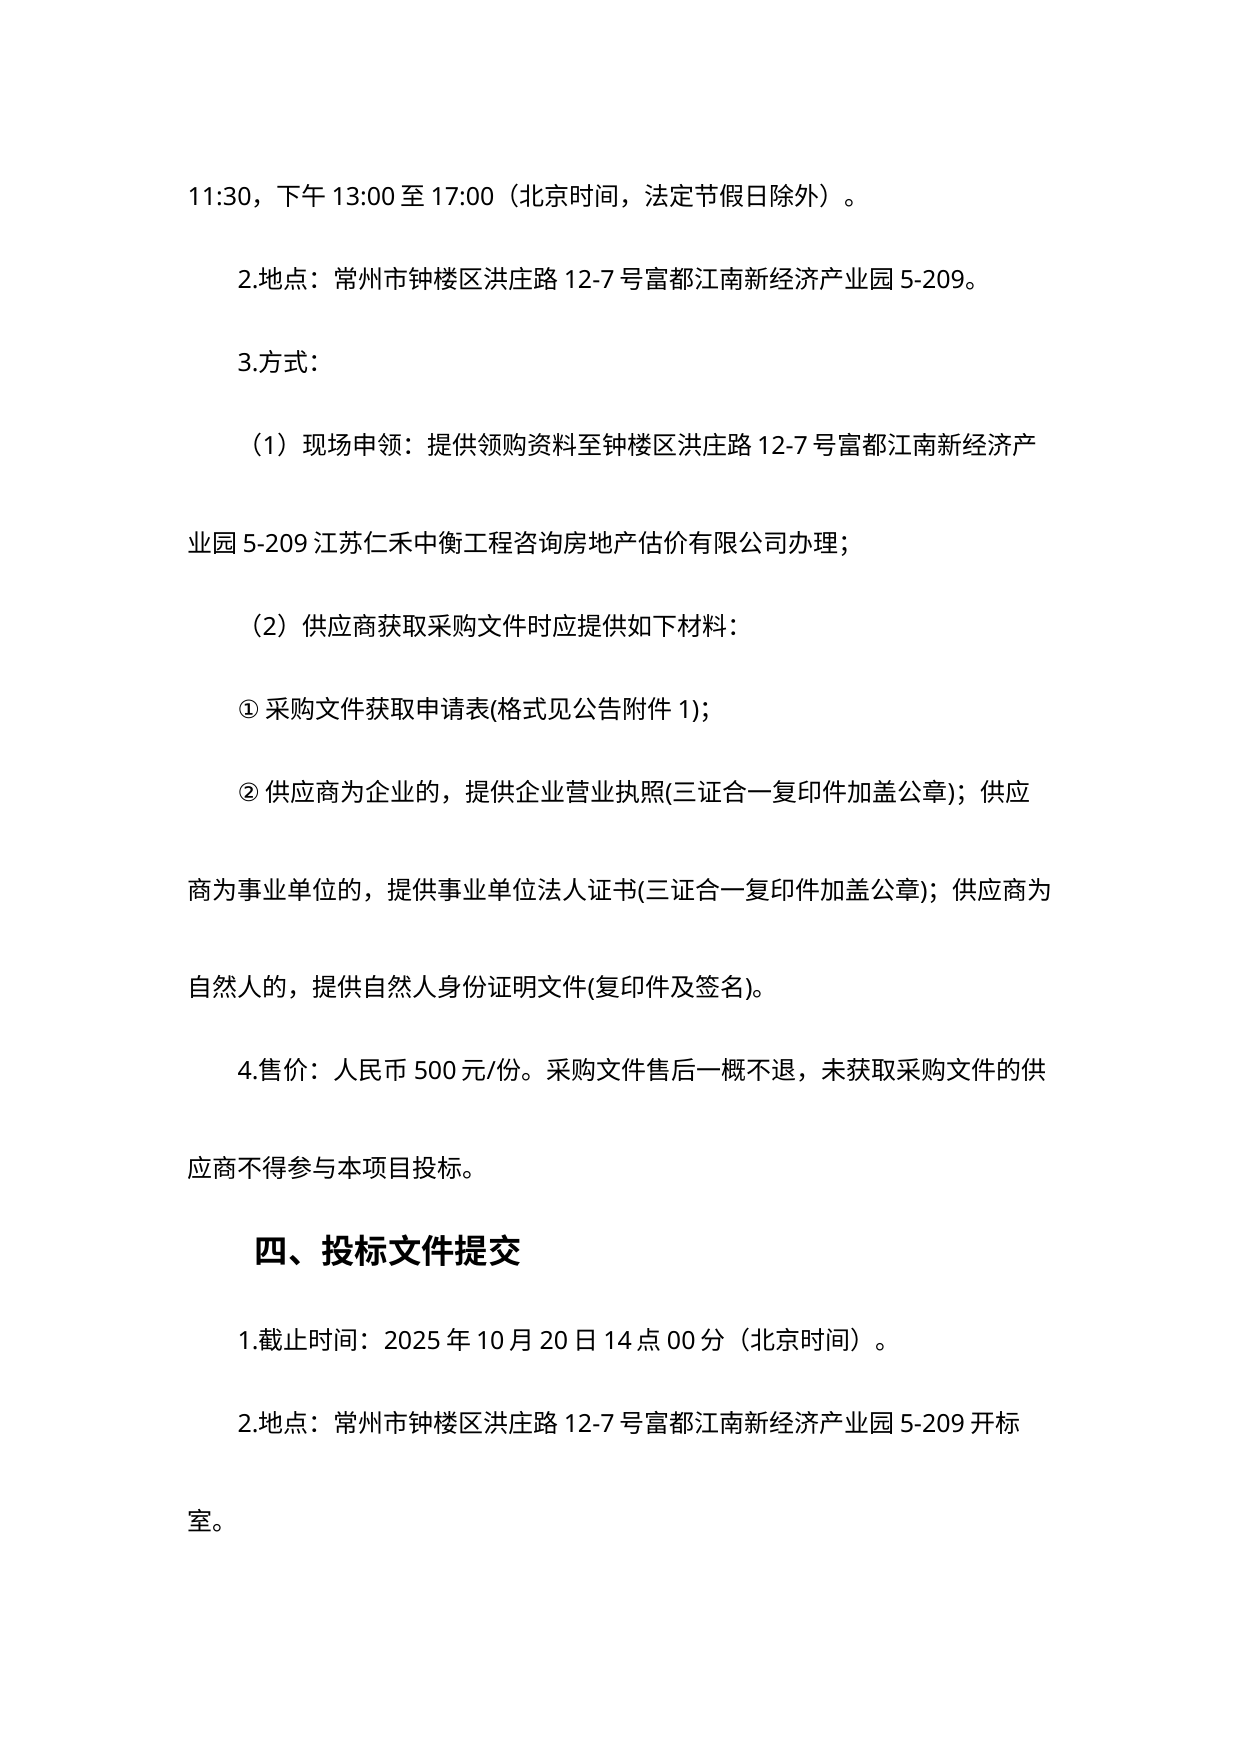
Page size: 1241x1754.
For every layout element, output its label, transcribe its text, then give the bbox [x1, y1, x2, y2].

text 4.售价：人民币500元/份。采购文件售后一概不退，未获取采购文件的供应商不得参与本项目投标。 [187, 1036, 1053, 1199]
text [187, 162, 1053, 227]
text （2）供应商获取采购文件时应提供如下材料： [187, 592, 1053, 657]
text ①采购文件获取申请表(格式见公告附件1)； [187, 675, 1053, 740]
text 3.方式： [187, 328, 1053, 393]
subtitle 四、投标文件提交 [187, 1217, 1053, 1282]
text （1）现场申领：提供领购资料至钟楼区洪庄路12-7号富都江南新经济产业园5-209江苏仁禾中衡工程咨询房地产估价有限公司办理； [187, 411, 1053, 574]
text ②供应商为企业的，提供企业营业执照(三证合一复印件加盖公章)；供应商为事业单位的，提供事业单位法人证书(三证合一复印件加盖公章)；供应商为自然人的，提供自然人身份证明文件(复印件及签名)。 [187, 758, 1053, 1018]
text 2.地点：常州市钟楼区洪庄路12-7号富都江南新经济产业园5-209开标室。 [187, 1389, 1053, 1552]
text 1.截止时间：2025年10月20日14点00分（北京时间）。 [187, 1306, 1053, 1371]
text 2.地点：常州市钟楼区洪庄路12-7号富都江南新经济产业园5-209。 [187, 245, 1053, 310]
